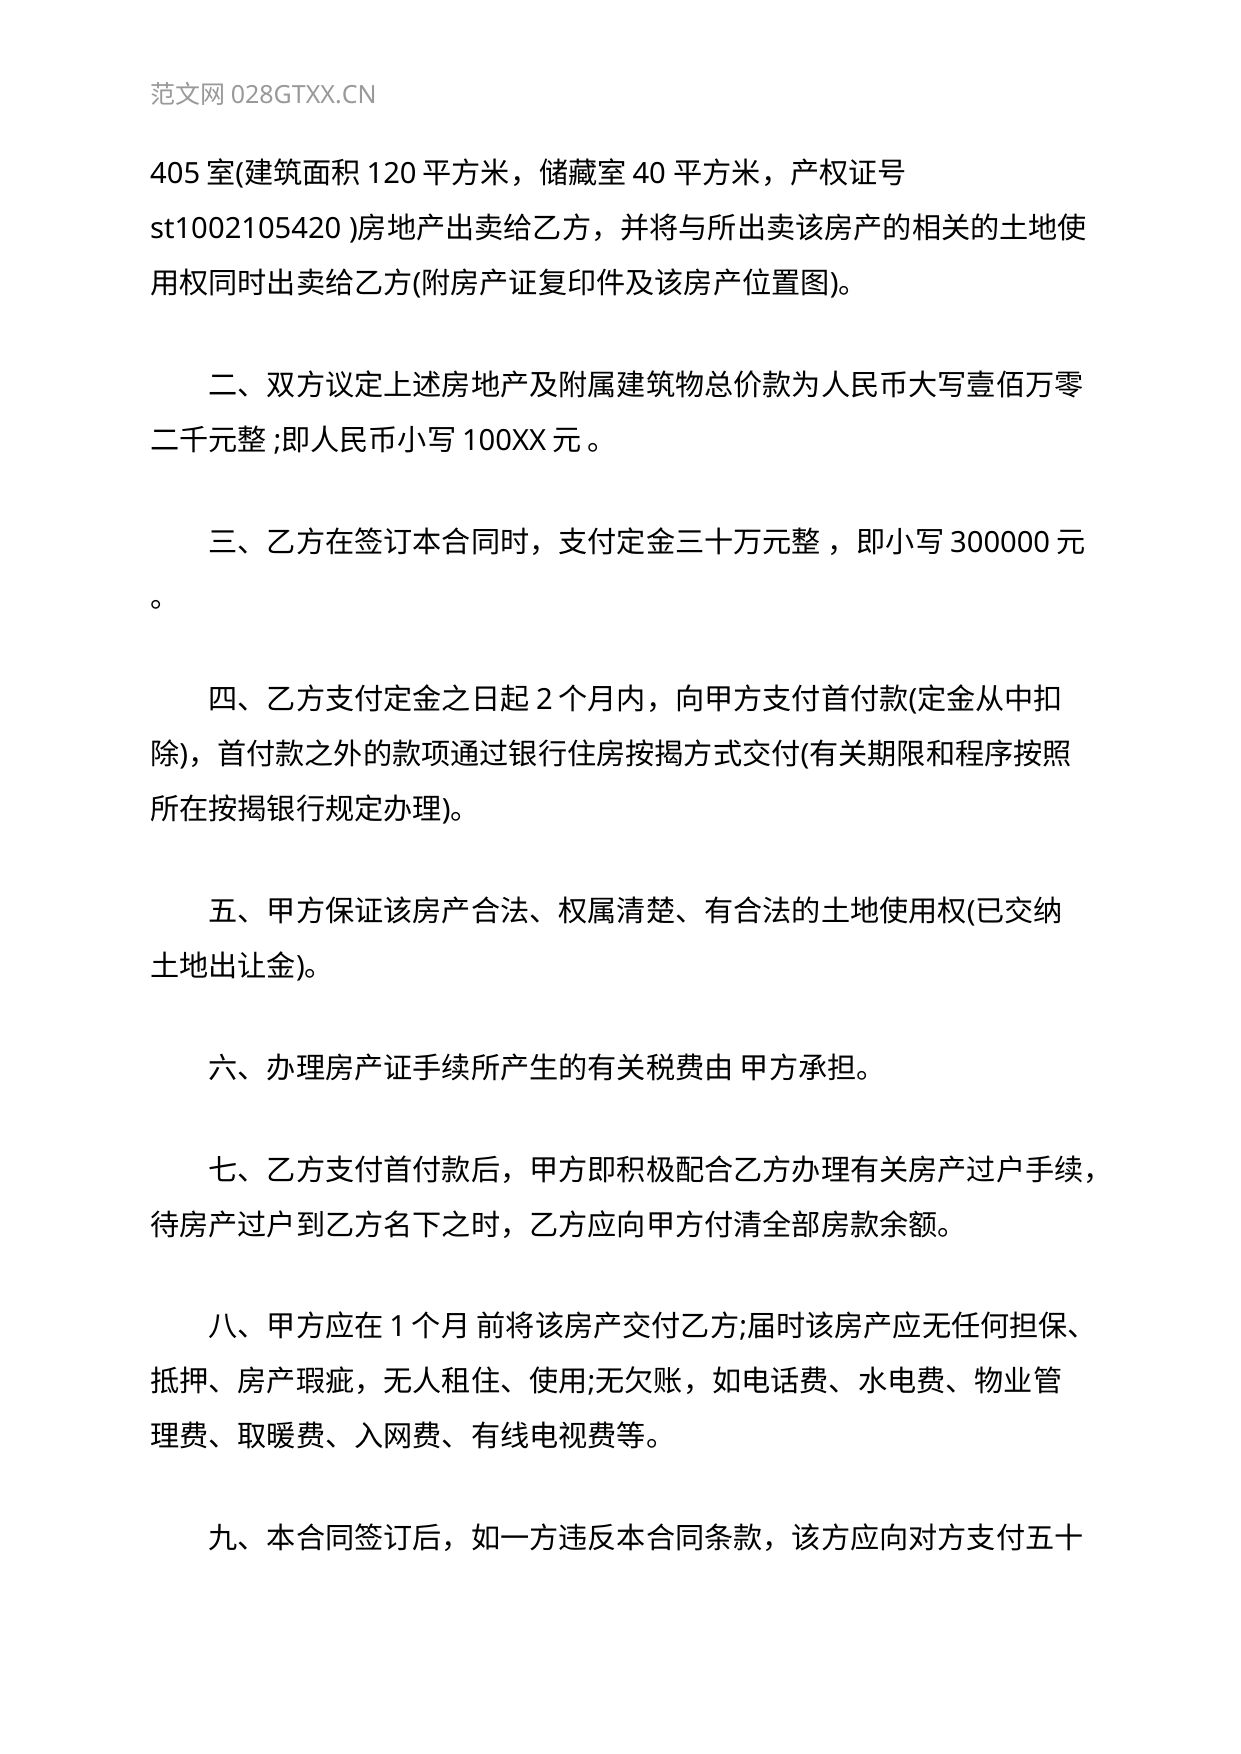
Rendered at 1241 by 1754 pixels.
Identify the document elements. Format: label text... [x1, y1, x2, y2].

text 四、乙方支付定金之日起 2个月内，向甲方支付首付款(定金从中扣除)，首付款之外的款项通过银行住房按揭方式交付(有关期限和程序按照所在按揭银行规定办理)。 [150, 676, 1090, 828]
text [150, 1515, 1090, 1557]
text 八、甲方应在1个月 前将该房产交付乙方;届时该房产应无任何担保、抵押、房产瑕疵，无人租住、使用;无欠账，如电话费、水电费、物业管理费、取暖费、入网费、有线电视费等。 [150, 1303, 1090, 1455]
text 七、乙方支付首付款后，甲方即积极配合乙方办理有关房产过户手续，待房产过户到乙方名下之时，乙方应向甲方付清全部房款余额。 [150, 1146, 1090, 1243]
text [150, 150, 1090, 302]
text 三、乙方在签订本合同时，支付定金三十万元整 ，即小写300000元 。 [150, 519, 1090, 616]
text 五、甲方保证该房产合法、权属清楚、有合法的土地使用权(已交纳土地出让金)。 [150, 888, 1090, 985]
text 二、双方议定上述房地产及附属建筑物总价款为人民币大写壹佰万零二千元整 ;即人民币小写100XX元 。 [150, 362, 1090, 459]
text 六、办理房产证手续所产生的有关税费由 甲方承担。 [150, 1044, 1090, 1087]
